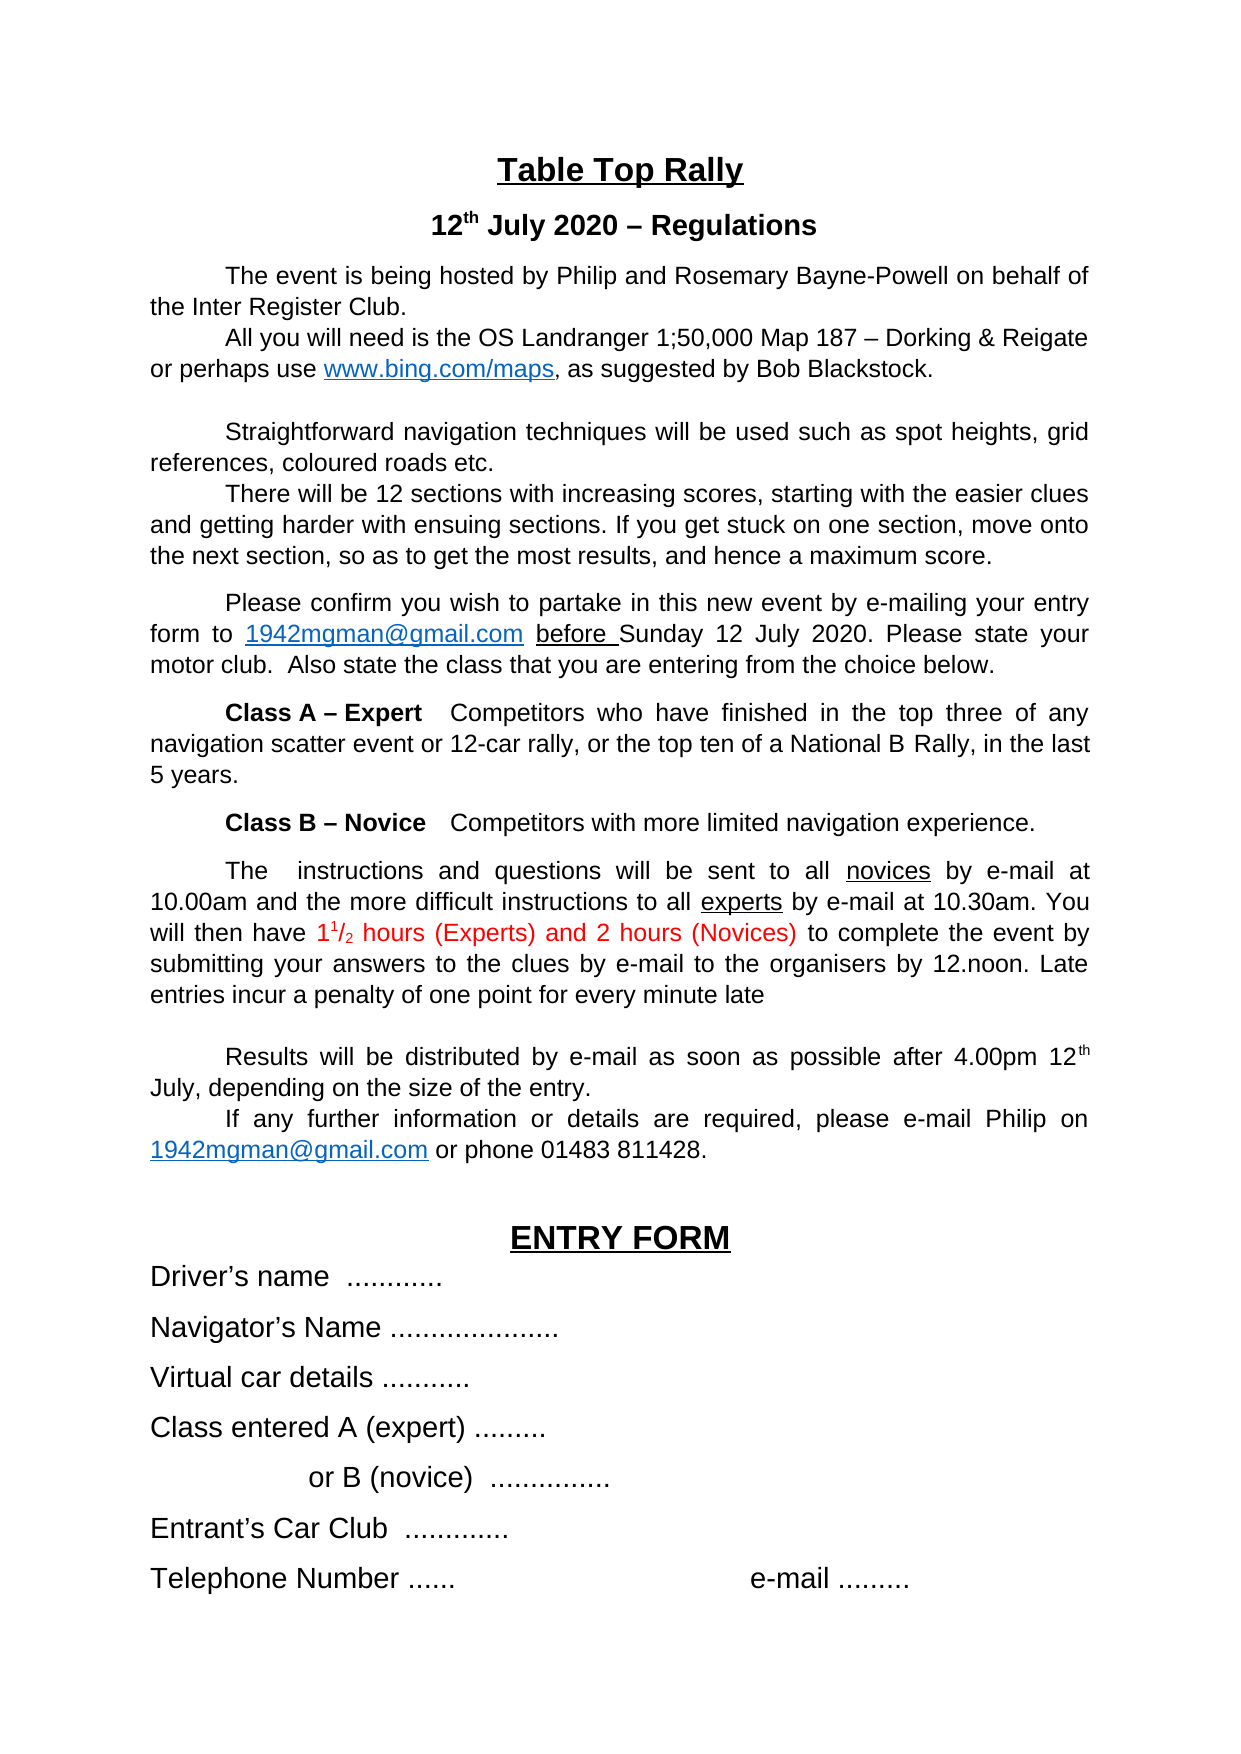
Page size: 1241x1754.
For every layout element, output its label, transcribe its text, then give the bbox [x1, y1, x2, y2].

text Class entered A (expert) ......... [150, 1410, 1090, 1444]
text ENTRY FORM [150, 1218, 1090, 1256]
text All you will need is the OS Landranger 1;50,000 Map 187 – Dorking & Reigate or perhaps use www.bing.com/maps, as suggested by Bob Blackstock. [150, 323, 1090, 383]
text Driver’s name ............ [150, 1259, 1090, 1293]
text Straightforward navigation techniques will be used such as spot heights, grid references, coloured roads etc. [150, 417, 1090, 476]
text Navigator’s Name ..................... [150, 1309, 1090, 1343]
text Class B – Novice Competitors with more limited navigation experience. [150, 808, 1090, 837]
text Results will be distributed by e-mail as soon as possible after 4.00pm 12th July, depending on the size of the entry. [150, 1042, 1090, 1102]
text Entrant’s Car Club ............. [150, 1511, 1090, 1544]
text The instructions and questions will be sent to all novices by e-mail at 10.00am and the more difficult instructions to all experts by e-mail at 10.30am. You will then have 11/2 hours (Experts) and 2 hours (Novices) to complete the event by submitting your answers to the clues by e-mail to the organisers by 12.noon. Late entries incur a penalty of one point for every minute late [150, 856, 1090, 1009]
text There will be 12 sections with increasing scores, starting with the easier clues and getting harder with ensuing sections. If you get stuck on one section, move onto the next section, so as to get the most results, and hence a maximum score. [150, 479, 1090, 569]
text 12th July 2020 – Regulations [150, 208, 1090, 242]
text Class A – Expert Competitors who have finished in the top three of any navigation scatter event or 12-car rally, or the top ten of a National B Rally, in the last 5 years. [150, 698, 1090, 789]
text The event is being hosted by Philip and Rosemary Bayne-Powell on behalf of the Inter Register Club. [150, 261, 1090, 321]
text Virtual car details ........... [150, 1360, 1090, 1393]
text If any further information or details are required, please e-mail Philip on 1942mgman@gmail.com or phone 01483 811428. [150, 1104, 1090, 1164]
text Please confirm you wish to partake in this new event by e-mailing your entry form to 1942mgman@gmail.com before Sunday 12 July 2020. Please state your motor club. Also state the class that you are entering from the choice below. [150, 588, 1090, 679]
text Table Top Rally [150, 150, 1090, 188]
text or B (novice) ............... [225, 1461, 1090, 1494]
text Telephone Number ...... e-mail ......... [150, 1561, 1090, 1595]
